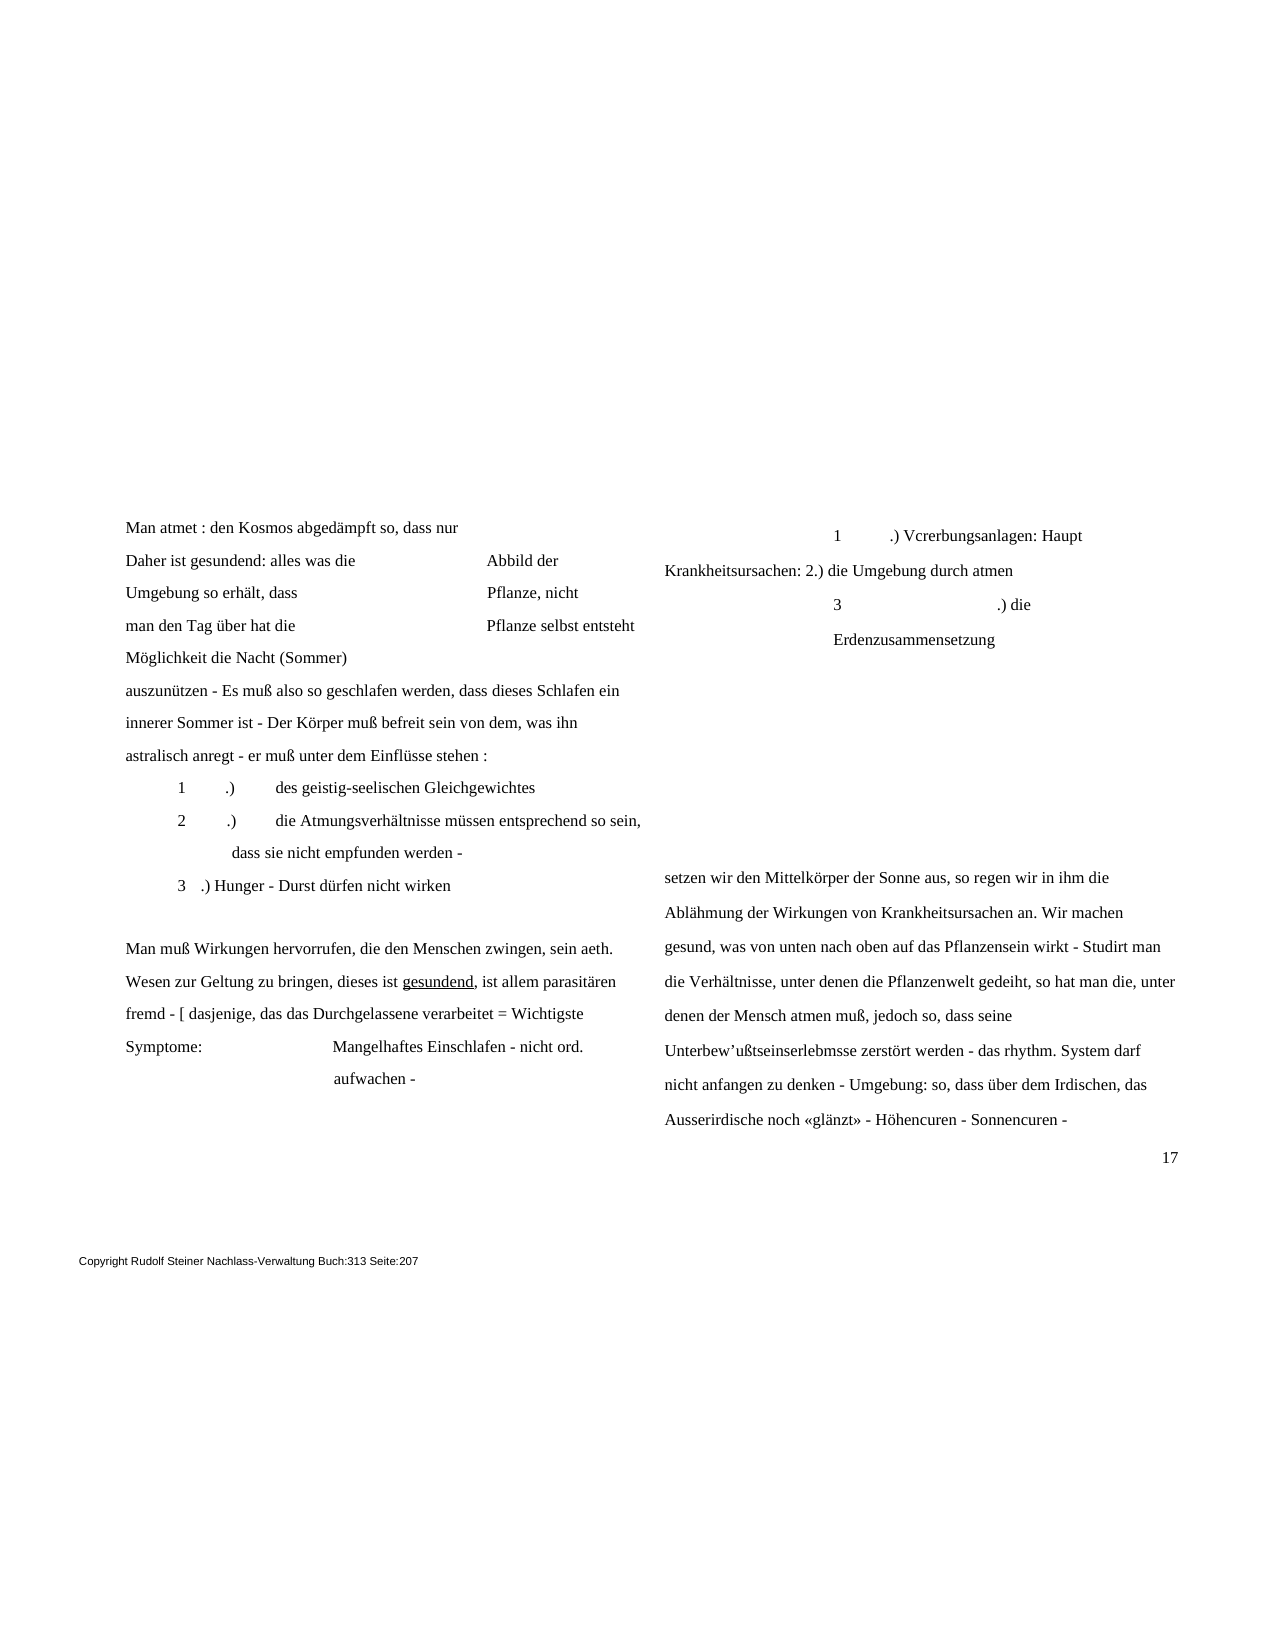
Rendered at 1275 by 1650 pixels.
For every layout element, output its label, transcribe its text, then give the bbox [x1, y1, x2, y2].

table_header .) Vcrerbungsanlagen: Haupt Krankheitsursachen: 2.) die Umgebung durch atmen .) die Erdenzusammensetzung setzen wir den Mittelkörper der Sonne aus, so regen wir in ihm die Ablähmung der Wirkungen von Krankheitsursachen an. Wir machen gesund, was von unten nach oben auf das Pflanzensein wirkt - Studirt man die Verhältnisse, unter denen die Pflanzenwelt gedeiht, so hat man die, unter denen der Mensch atmen muß, jedoch so, dass seine Unterbew’ußtseinserlebmsse zerstört werden - das rhythm. System darf nicht anfangen zu denken - Umgebung: so, dass über dem Irdischen, das Ausserirdische noch «glänzt» - Höhencuren - Sonnencuren - 17 [653, 518, 1189, 1196]
table_header Man atmet : den Kosmos abgedämpft so, dass nur Daher ist gesundend: alles was die Abbild der Umgebung so erhält, dass Pflanze, nicht man den Tag über hat die Pflanze selbst entsteht Möglichkeit die Nacht (Sommer) auszunützen - Es muß also so geschlafen werden, dass dieses Schlafen ein innerer Sommer ist - Der Körper muß befreit sein von dem, was ihn astralisch anregt - er muß unter dem Einflüsse stehen : .) des geistig-seelischen Gleichgewichtes .) die Atmungsverhältnisse müssen entsprechend so sein, dass sie nicht empfunden werden - .) Hunger - Durst dürfen nicht wirken Man muß Wirkungen hervorrufen, die den Menschen zwingen, sein aeth. Wesen zur Geltung zu bringen, dieses ist gesundend, ist allem parasitären fremd - [ dasjenige, das das Durchgelassene verarbeitet = Wichtigste Symptome: Mangelhaftes Einschlafen - nicht ord. aufwachen - [114, 518, 653, 1196]
